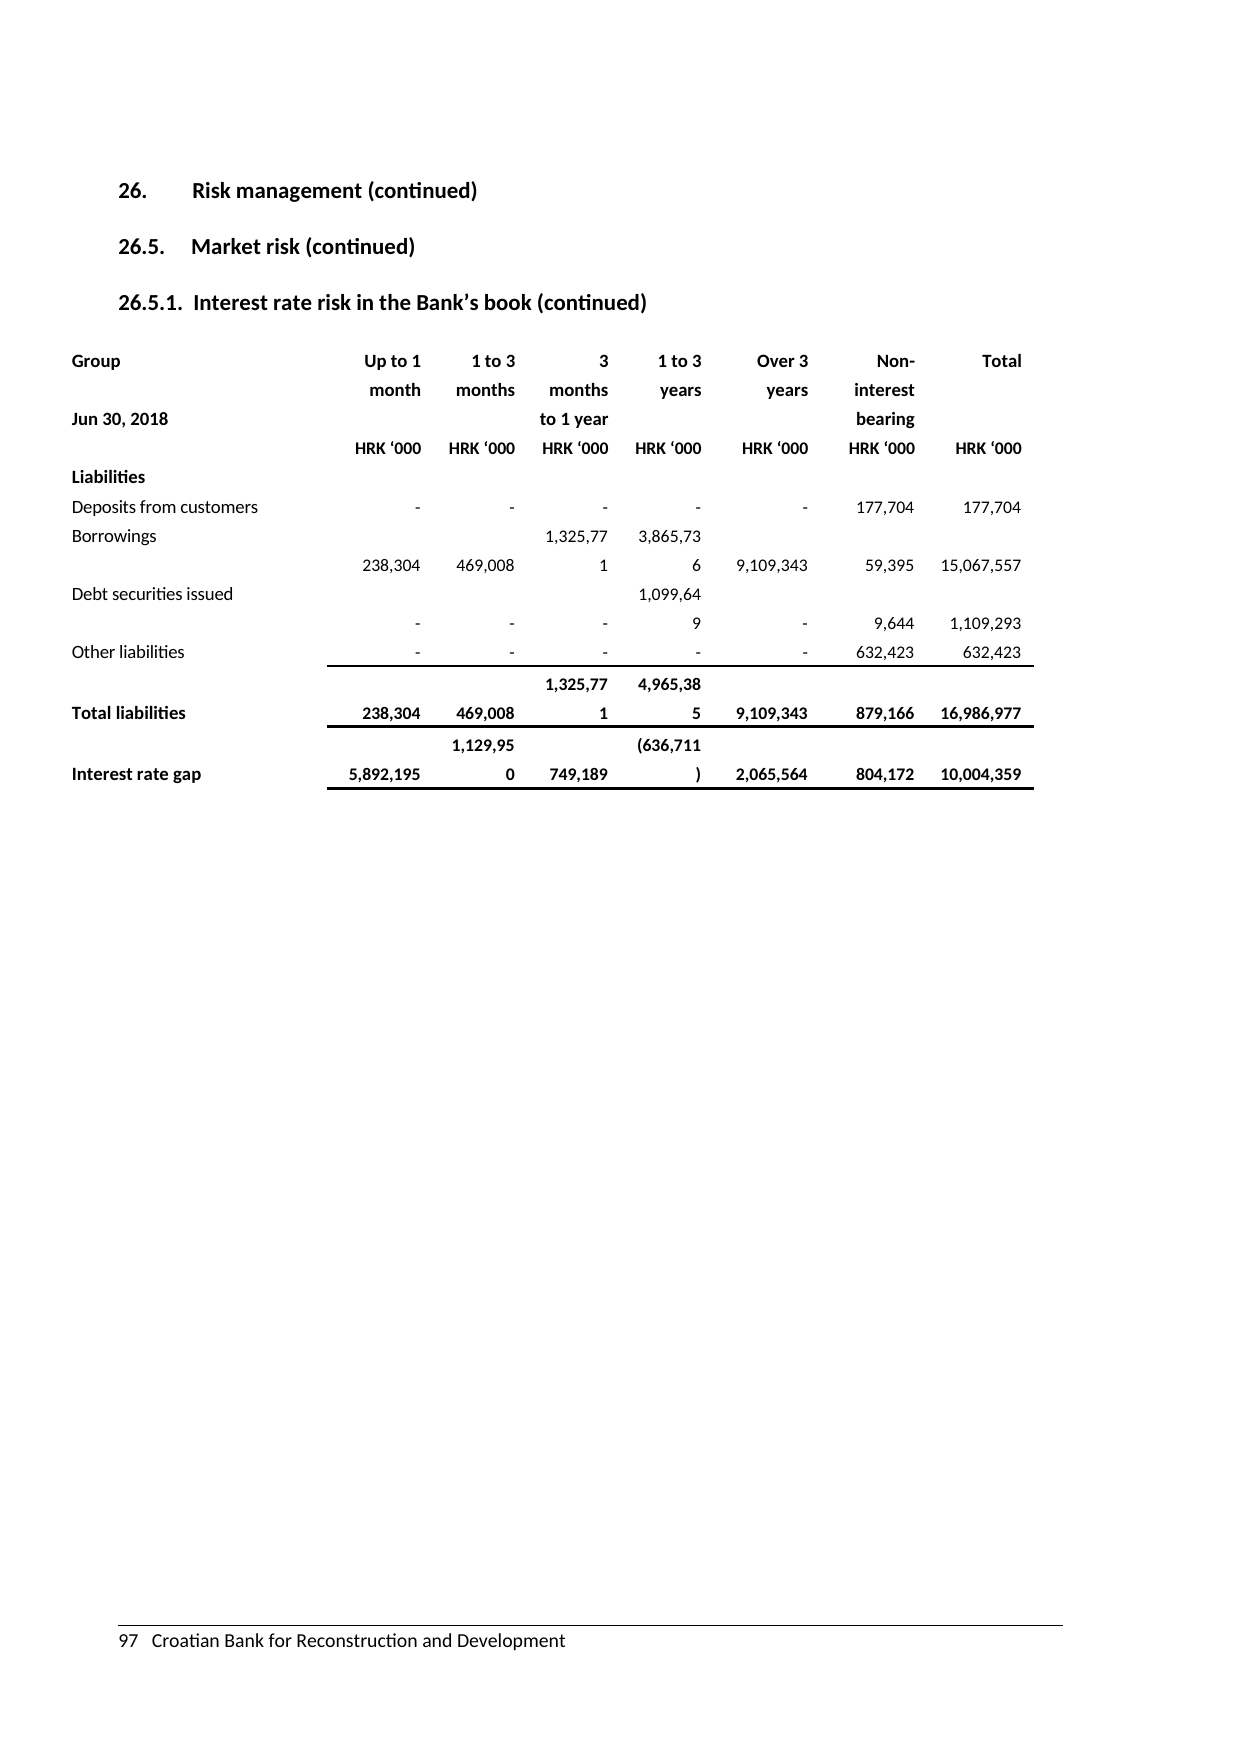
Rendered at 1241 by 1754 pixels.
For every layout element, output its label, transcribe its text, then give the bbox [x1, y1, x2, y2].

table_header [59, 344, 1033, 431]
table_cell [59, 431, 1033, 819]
text 26.5. Market risk (continued) [118, 232, 1092, 260]
text 26.5.1. Interest rate risk in the Bank’s book (continued) [118, 288, 1092, 316]
text 26. Risk management (continued) [118, 176, 1092, 204]
